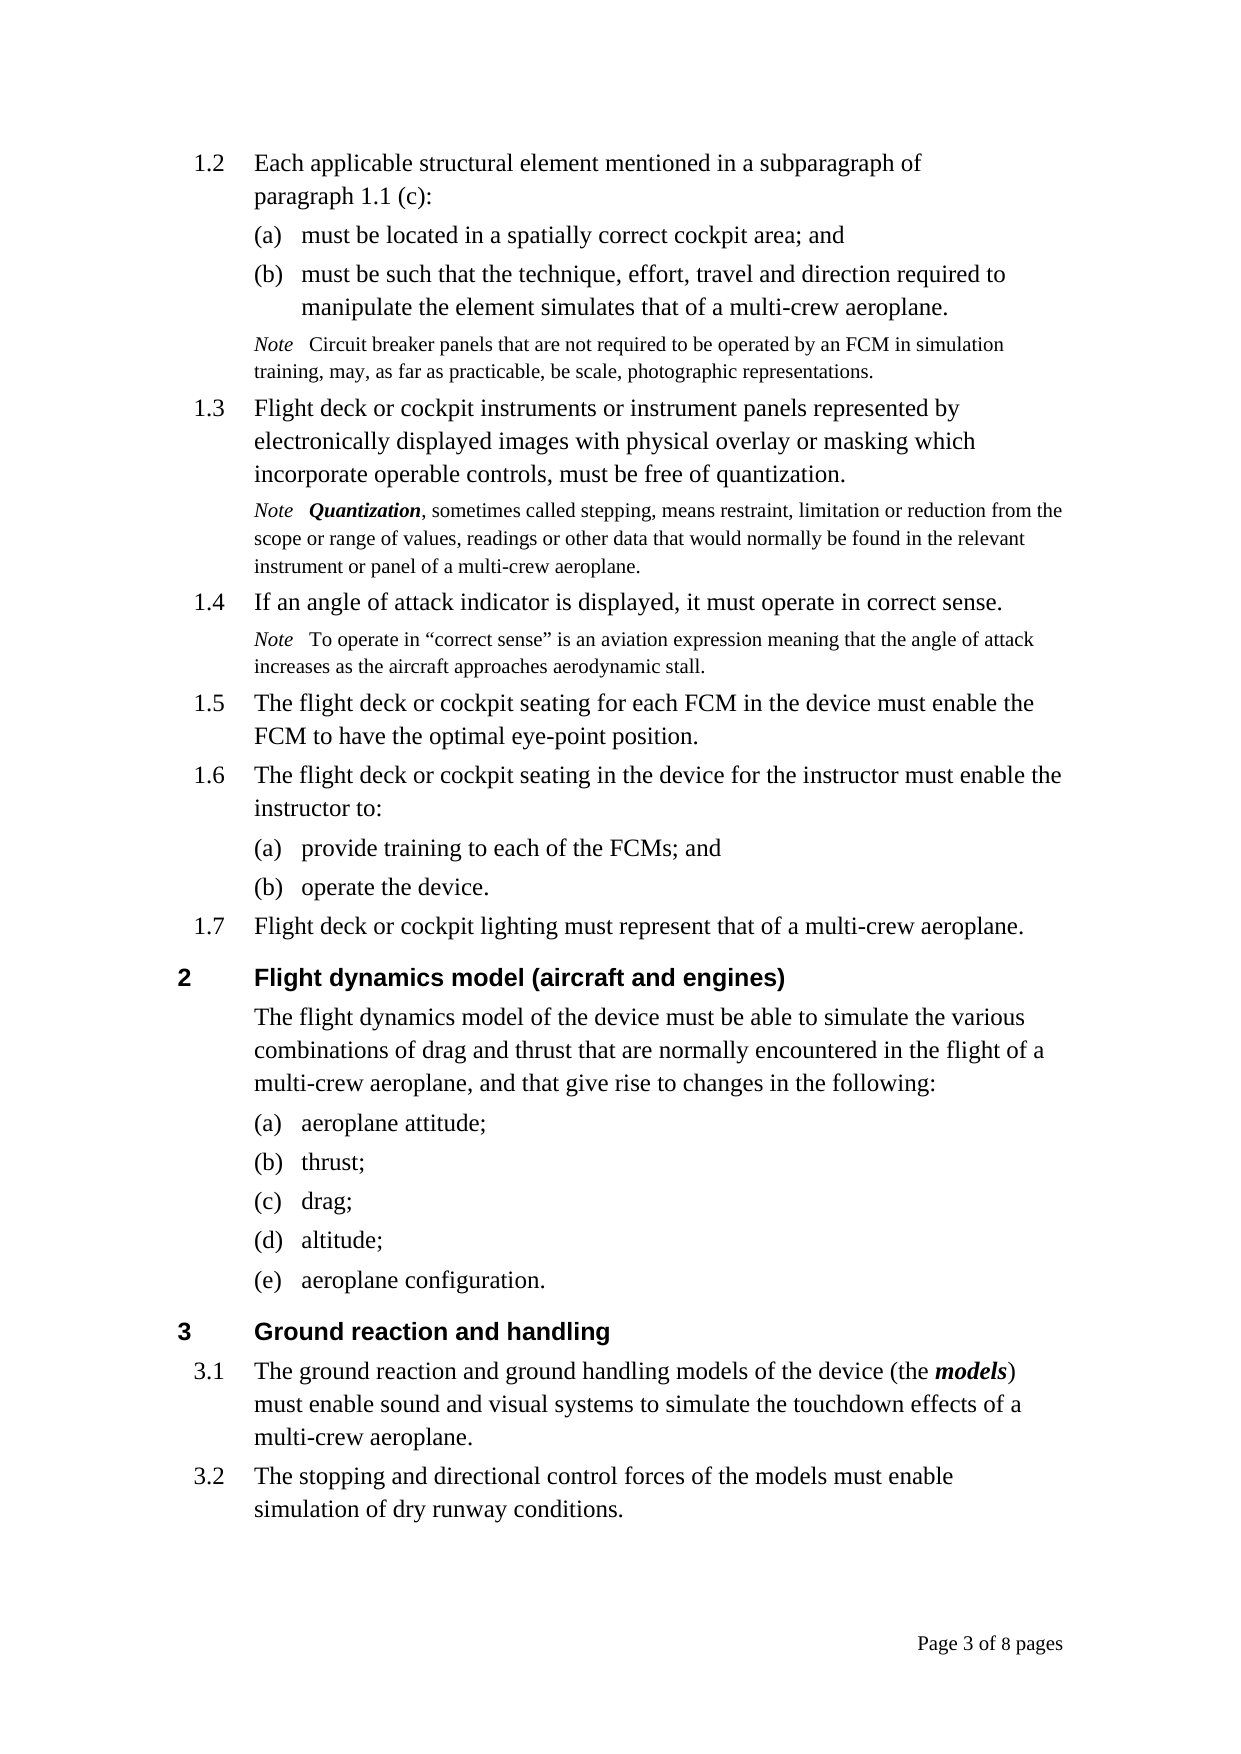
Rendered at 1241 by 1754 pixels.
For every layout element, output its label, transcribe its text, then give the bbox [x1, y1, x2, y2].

text 3.1 The ground reaction and ground handling models of the device (the models) must enable sound and visual systems to simulate the touchdown effects of a multi-crew aeroplane. [148, 1356, 1063, 1451]
text (a) aeroplane attitude; [254, 1108, 1063, 1136]
text (b) thrust; [254, 1147, 1063, 1176]
text 1.7 Flight deck or cockpit lighting must represent that of a multi-crew aeroplane. [148, 911, 1063, 940]
text Note Circuit breaker panels that are not required to be operated by an FCM in simulation training, may, as far as practicable, be scale, photographic representations. [254, 332, 1063, 383]
text (b) must be such that the technique, effort, travel and direction required to manipulate the element simulates that of a multi-crew aeroplane. [254, 259, 1063, 321]
text (c) drag; [254, 1186, 1063, 1215]
text (a) must be located in a spatially correct cockpit area; and [254, 220, 1063, 249]
text The flight dynamics model of the device must be able to simulate the various combinations of drag and thrust that are normally encountered in the flight of a multi-crew aeroplane, and that give rise to changes in the following: [148, 1002, 1063, 1097]
text 1.2 Each applicable structural element mentioned in a subparagraph of paragraph 1.1 (c): [148, 148, 1063, 209]
text 3.2 The stopping and directional control forces of the models must enable simulation of dry runway conditions. [148, 1461, 1063, 1523]
text (b) operate the device. [254, 872, 1063, 901]
text 1.4 If an angle of attack indicator is displayed, it must operate in correct sense. [148, 587, 1063, 616]
text 1.3 Flight deck or cockpit instruments or instrument panels represented by electronically displayed images with physical overlay or masking which incorporate operable controls, must be free of quantization. [148, 393, 1063, 488]
text 1.6 The flight deck or cockpit seating in the device for the instructor must enable the instructor to: [148, 760, 1063, 822]
subtitle 3 Ground reaction and handling [177, 1316, 1063, 1345]
subtitle 2 Flight dynamics model (aircraft and engines) [177, 963, 1063, 992]
text Note Quantization, sometimes called stepping, means restraint, limitation or reduction from the scope or range of values, readings or other data that would normally be found in the relevant instrument or panel of a multi-crew aeroplane. [254, 498, 1063, 578]
text Note To operate in “correct sense” is an aviation expression meaning that the angle of attack increases as the aircraft approaches aerodynamic stall. [254, 627, 1063, 678]
text (a) provide training to each of the FCMs; and [254, 833, 1063, 861]
text (d) altitude; [254, 1225, 1063, 1254]
text 1.5 The flight deck or cockpit seating for each FCM in the device must enable the FCM to have the optimal eye-point position. [148, 688, 1063, 750]
text (e) aeroplane configuration. [254, 1265, 1063, 1293]
